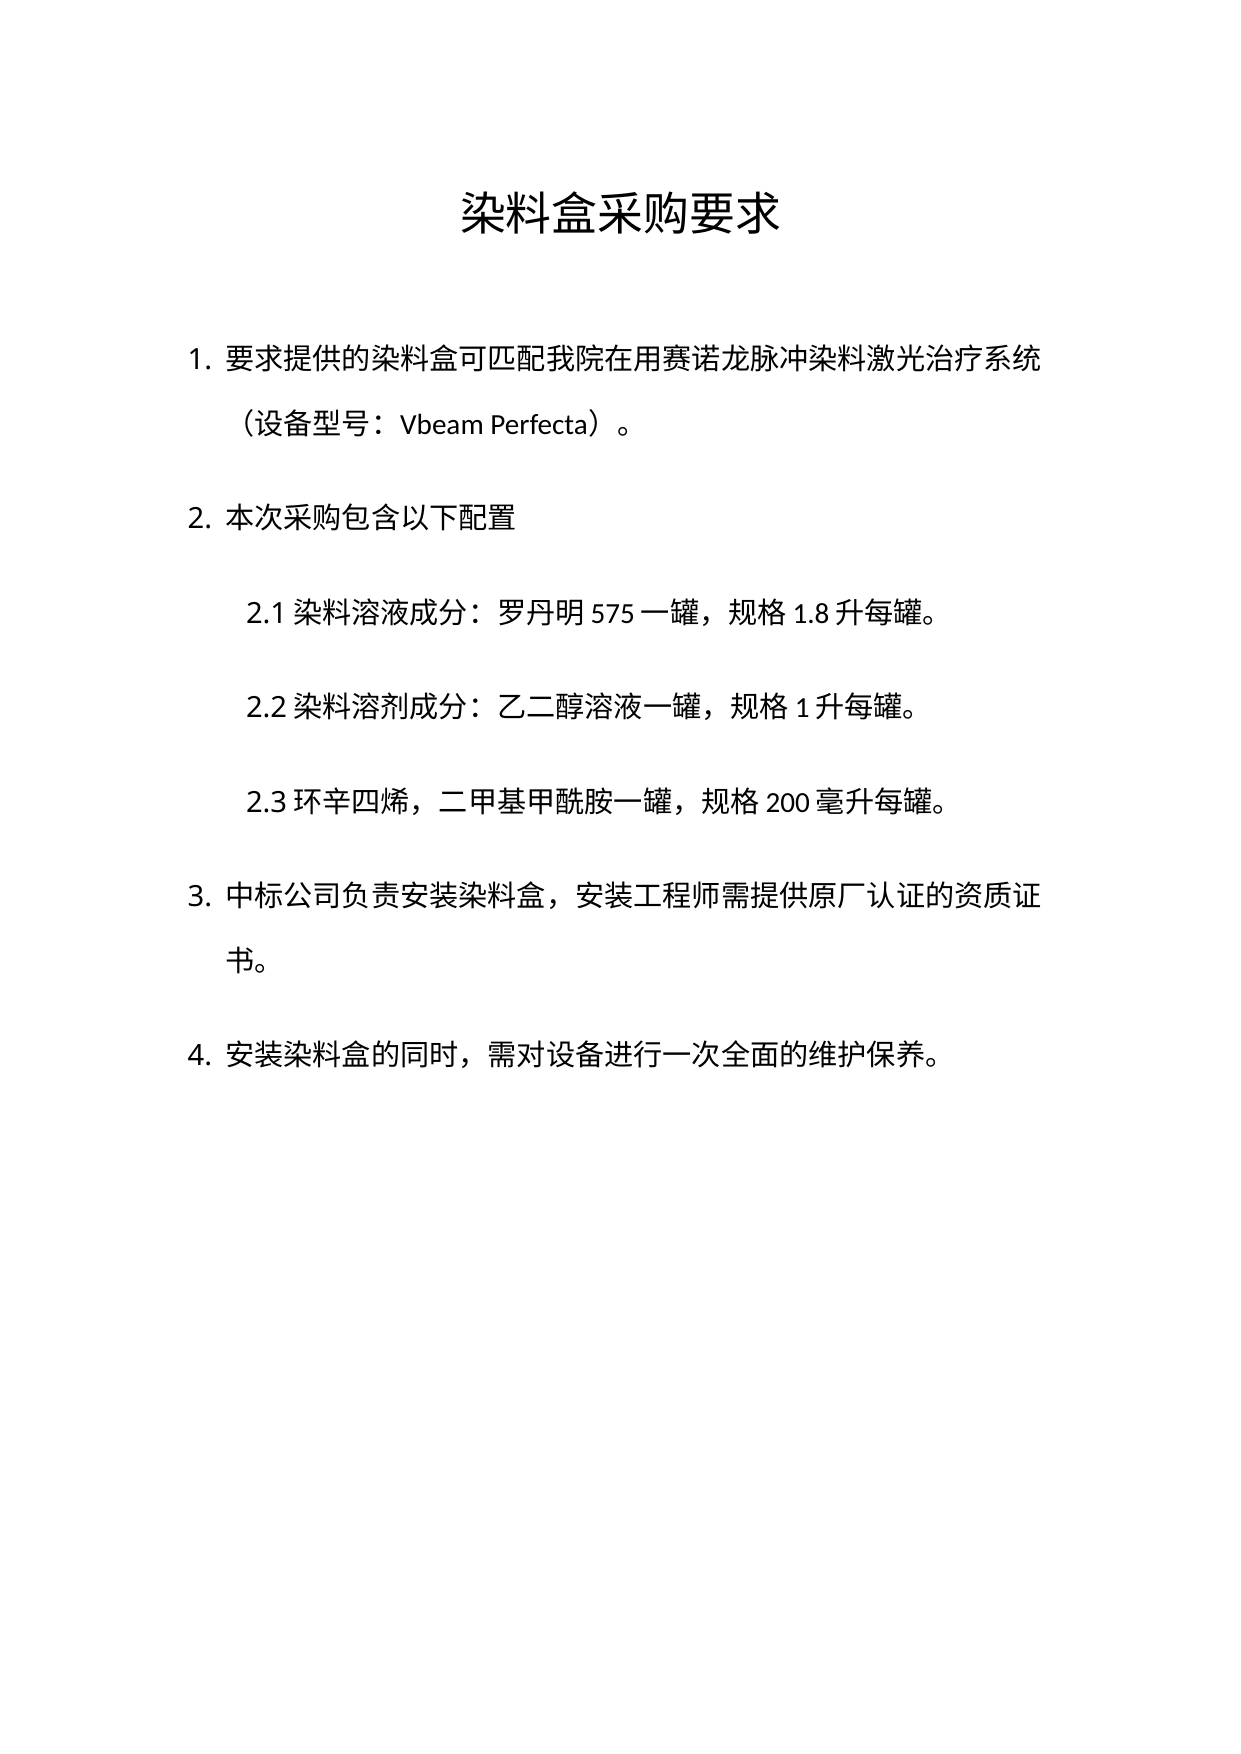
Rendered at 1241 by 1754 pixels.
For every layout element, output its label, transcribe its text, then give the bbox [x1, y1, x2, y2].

list 本次采购包含以下配置 [187, 484, 1053, 549]
list 要求提供的染料盒可匹配我院在用赛诺龙脉冲染料激光治疗系统 （设备型号：Vbeam Perfecta）。 [187, 324, 1053, 454]
list 中标公司负责安装染料盒，安装工程师需提供原厂认证的资质证书。 [187, 861, 1053, 991]
list 安装染料盒的同时，需对设备进行一次全面的维护保养。 [187, 1021, 1053, 1086]
list 2.1染料溶液成分：罗丹明575一罐，规格1.8升每罐。 [187, 578, 1053, 643]
list 2.2染料溶剂成分：乙二醇溶液一罐，规格1升每罐。 [187, 673, 1053, 738]
text 染料盒采购要求 [187, 162, 1053, 259]
list 2.3环辛四烯，二甲基甲酰胺一罐，规格200毫升每罐。 [187, 767, 1053, 832]
